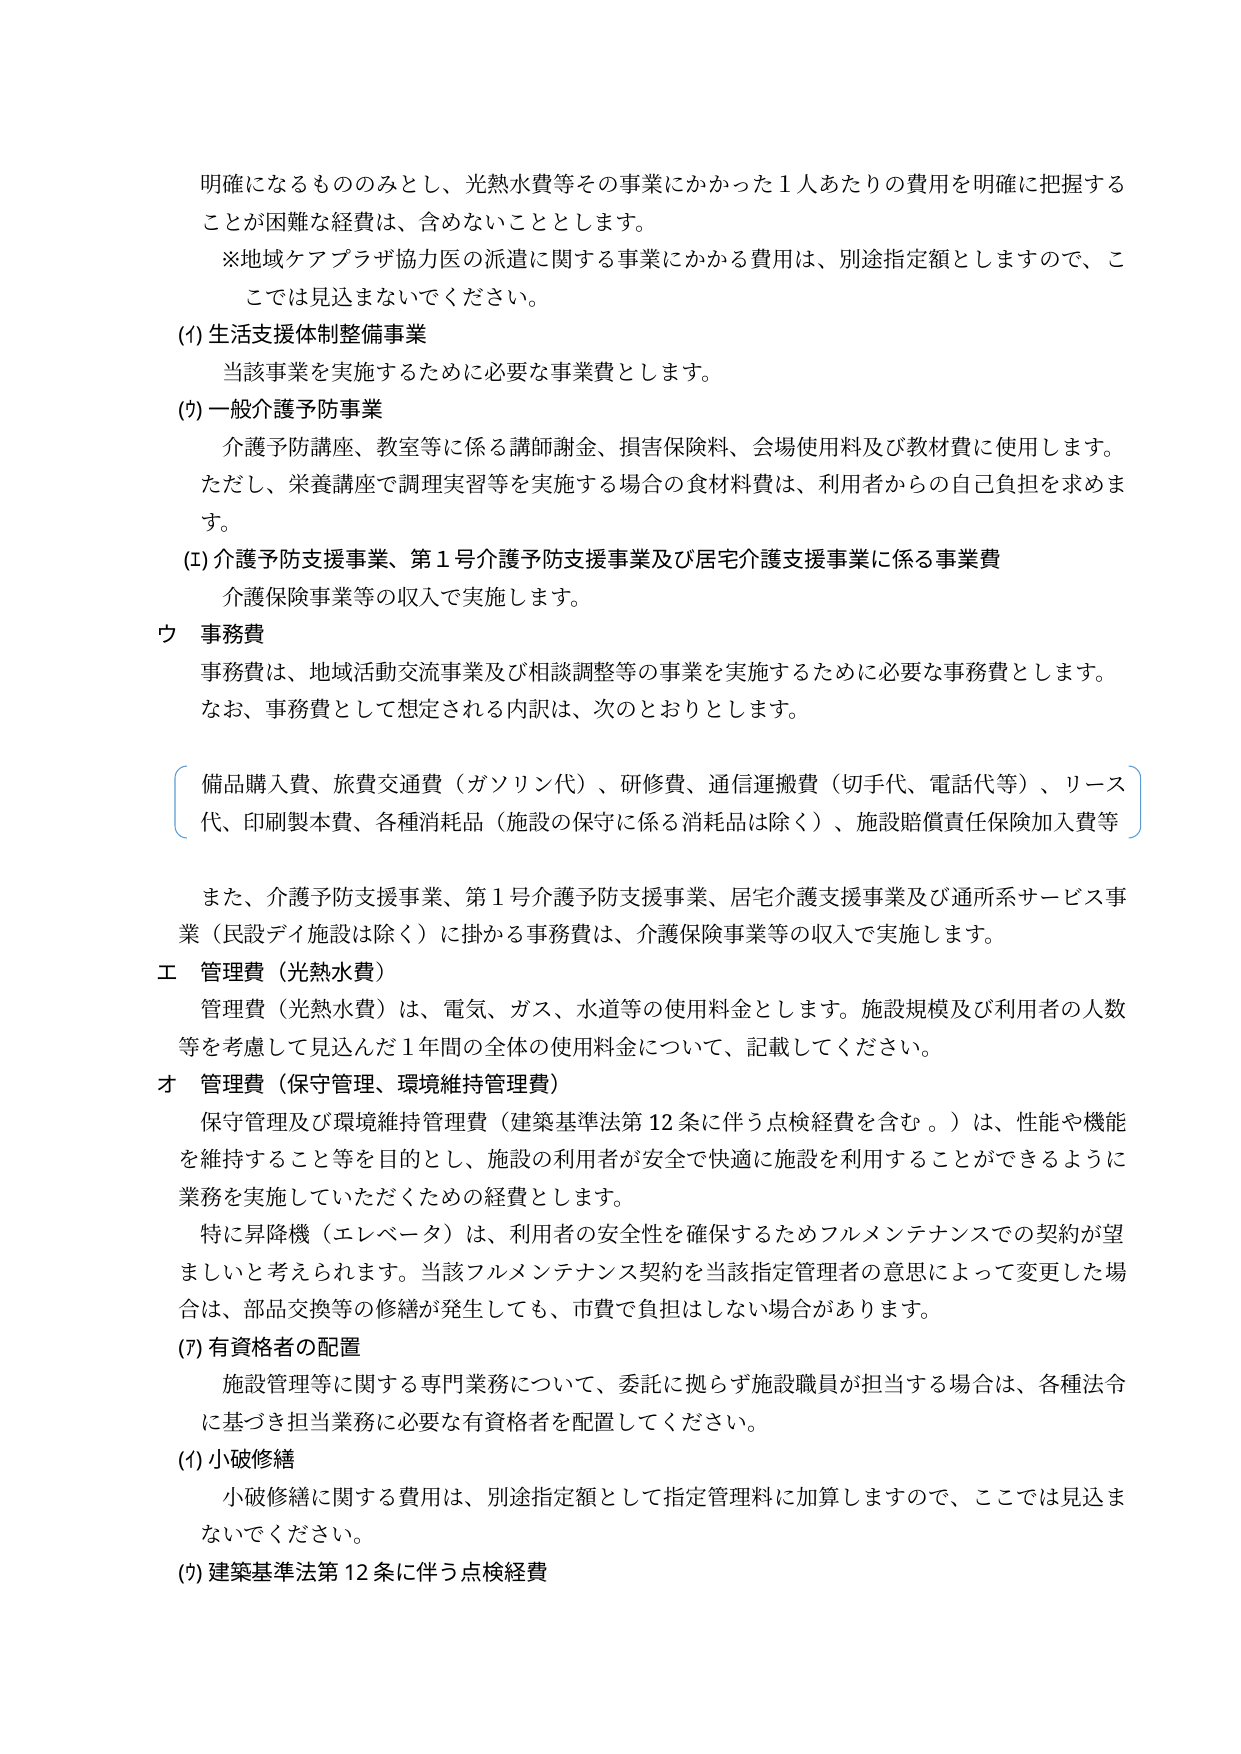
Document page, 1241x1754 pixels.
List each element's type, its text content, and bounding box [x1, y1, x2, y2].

text (ｴ) 介護予防支援事業、第１号介護予防支援事業及び居宅介護支援事業に係る事業費 [178, 539, 1128, 577]
text 備品購入費、旅費交通費（ガソリン代）、研修費、通信運搬費（切手代、電話代等）、リース代、印刷製本費、各種消耗品（施設の保守に係る消耗品は除く）、施設賠償責任保険加入費等 [112, 764, 1128, 839]
text 管理費（光熱水費）は、電気、ガス、水道等の使用料金とします。施設規模及び利用者の人数等を考慮して見込んだ１年間の全体の使用料金について、記載してください。 [178, 989, 1128, 1064]
text 当該事業を実施するために必要な事業費とします。 [200, 352, 1128, 389]
text 介護保険事業等の収入で実施します。 [200, 577, 1128, 614]
text (ｱ) 有資格者の配置 [112, 1327, 1128, 1364]
text 小破修繕に関する費用は、別途指定額として指定管理料に加算しますので、ここでは見込まないでください。 [200, 1477, 1128, 1552]
text 特に昇降機（エレベータ）は、利用者の安全性を確保するためフルメンテナンスでの契約が望ましいと考えられます。当該フルメンテナンス契約を当該指定管理者の意思によって変更した場合は、部品交換等の修繕が発生しても、市費で負担はしない場合があります。 [178, 1214, 1128, 1327]
text 介護予防講座、教室等に係る講師謝金、損害保険料、会場使用料及び教材費に使用します。ただし、栄養講座で調理実習等を実施する場合の食材料費は、利用者からの自己負担を求めます。 [200, 427, 1128, 539]
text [200, 164, 1128, 239]
text (ｳ) 一般介護予防事業 [112, 389, 1128, 427]
text (ｲ) 生活支援体制整備事業 [112, 314, 1128, 352]
text 事務費は、地域活動交流事業及び相談調整等の事業を実施するために必要な事務費とします。 [178, 652, 1128, 689]
text ウ 事務費 [112, 614, 1128, 652]
text (ｲ) 小破修繕 [112, 1439, 1128, 1477]
text 保守管理及び環境維持管理費（建築基準法第12条に伴う点検経費を含む 。）は、性能や機能を維持すること等を目的とし、施設の利用者が安全で快適に施設を利用することができるように業務を実施していただくための経費とします。 [178, 1102, 1128, 1214]
text また、介護予防支援事業、第１号介護予防支援事業、居宅介護支援事業及び通所系サービス事業（民設デイ施設は除く）に掛かる事務費は、介護保険事業等の収入で実施します。 [178, 877, 1128, 952]
text エ 管理費（光熱水費） [112, 952, 1128, 989]
text なお、事務費として想定される内訳は、次のとおりとします。 [178, 689, 1128, 727]
text (ｳ) 建築基準法第12条に伴う点検経費 [112, 1552, 1128, 1589]
text ※地域ケアプラザ協力医の派遣に関する事業にかかる費用は、別途指定額としますので、ここでは見込まないでください。 [222, 239, 1128, 314]
text オ 管理費（保守管理、環境維持管理費） [112, 1064, 1128, 1102]
text 施設管理等に関する専門業務について、委託に拠らず施設職員が担当する場合は、各種法令に基づき担当業務に必要な有資格者を配置してください。 [200, 1364, 1128, 1439]
